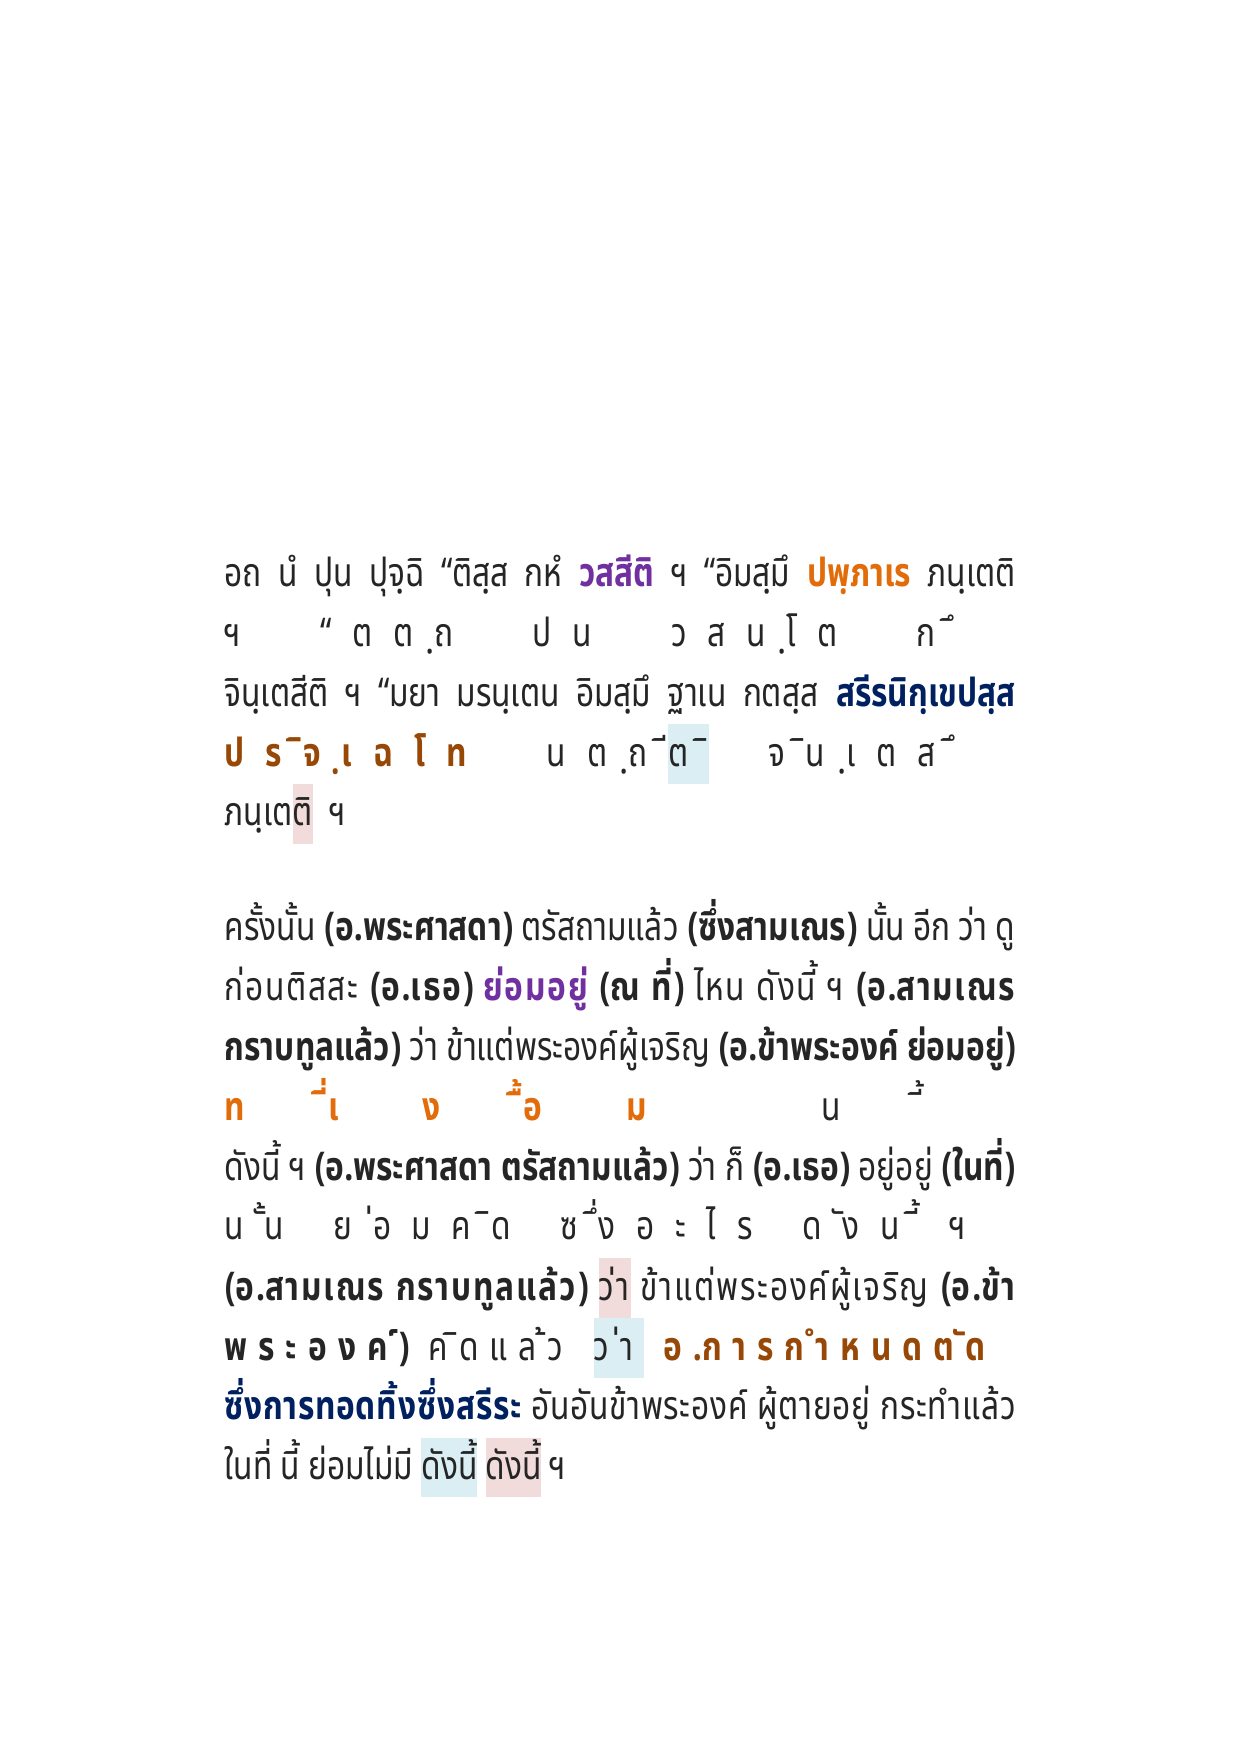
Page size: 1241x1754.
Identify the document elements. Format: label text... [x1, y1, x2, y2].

text ครั้งนั้น (อ.พระศาสดา) ตรัสถามแล้ว (ซึ่งสามเณร) นั้น อีก ว่า ดูก่อนติสสะ (อ.เธอ) ย่อมอยู่ (ณ ที่) ไหน ดังนี้ ฯ (อ.สามเณร กราบทูลแล้ว) ว่า ข้าแต่พระองค์ผู้เจริญ (อ.ข้าพระองค์ ย่อมอยู่) ที่เงื้อม นี้ ดังนี้ ฯ (อ.พระศาสดา ตรัสถามแล้ว) ว่า ก็ (อ.เธอ) อยู่อยู่ (ในที่) นั้น ย่อมคิด ซึ่งอะไร ดังนี้ ฯ (อ.สามเณร กราบทูลแล้ว) ว่า ข้าแต่พระองค์ผู้เจริญ (อ.ข้าพระองค์) คิดแล้ว ว่า อ.การกำหนดตัด ซึ่งการทอดทิ้งซึ่งสรีระ อันอันข้าพระองค์ ผู้ตายอยู่ กระทำแล้ว ในที่ นี้ ย่อมไม่มี ดังนี้ ดังนี้ ฯ [224, 898, 1016, 1497]
text อถ นํ ปุน ปุจฺฉิ “ติสฺส กหํ วสสีติ ฯ “อิมสฺมึ ปพฺภาเร ภนฺเตติ ฯ “ตตฺถ ปน วสนฺโต กึ จินฺเตสีติ ฯ “มยา มรนฺเตน อิมสฺมึ ฐาเน กตสฺส สรีรนิกฺเขปสฺส ปริจฺเฉโท นตฺถีติ จินฺเตสึ ภนฺเตติ ฯ [224, 545, 1016, 844]
